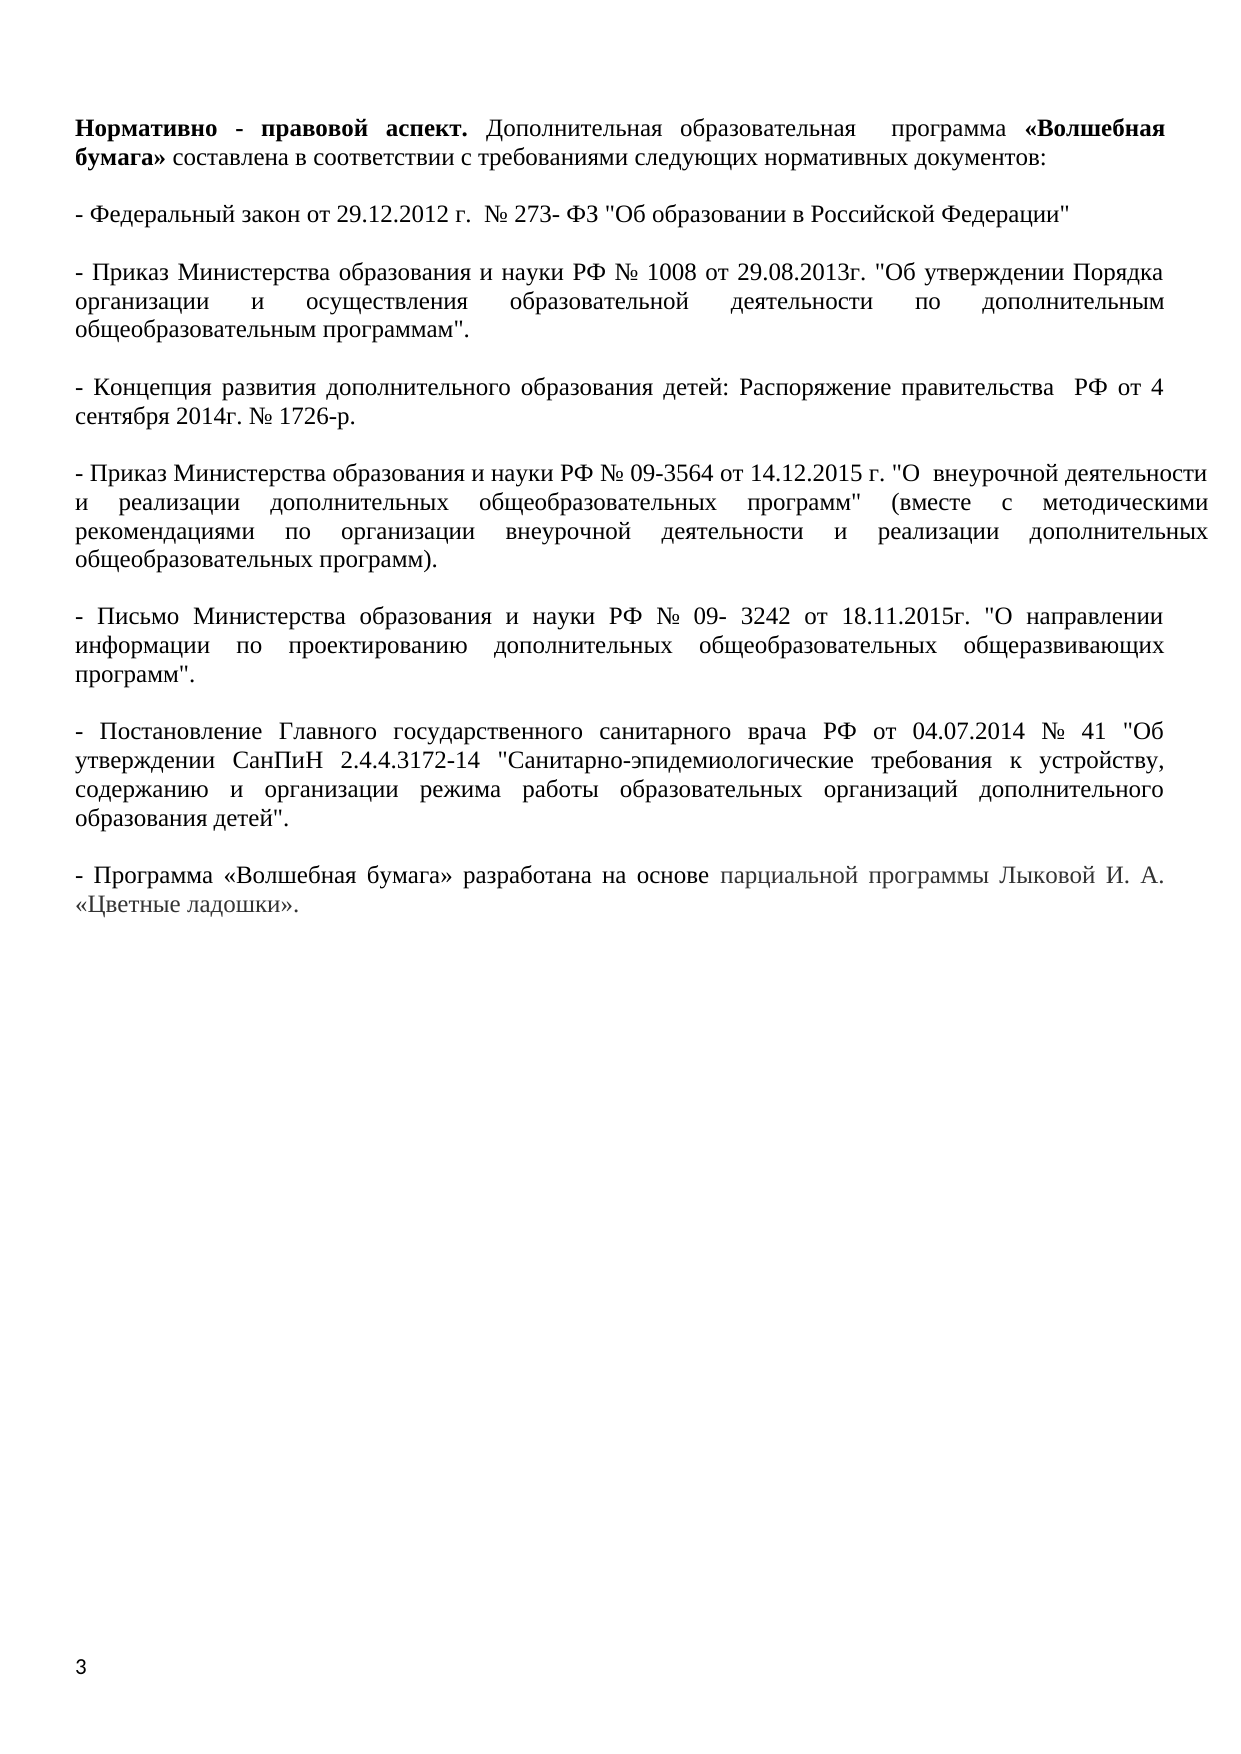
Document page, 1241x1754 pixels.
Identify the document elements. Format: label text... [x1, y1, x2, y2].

text - Федеральный закон от 29.12.2012 г. № 273- ФЗ "Об образовании в Российской Федерации" [75, 199, 1165, 228]
text - Программа «Волшебная бумага» разработана на основе парциальной программы Лыковой И. А. «Цветные ладошки». [75, 860, 1165, 918]
text - Постановление Главного государственного санитарного врача РФ от 04.07.2014 № 41 "Об утверждении СанПиН 2.4.4.3172-14 "Санитарно-эпидемиологические требования к устройству, содержанию и организации режима работы образовательных организаций дополнительного образования детей". [75, 716, 1165, 831]
text - Письмо Министерства образования и науки РФ № 09- 3242 от 18.11.2015г. "О направлении информации по проектированию дополнительных общеобразовательных общеразвивающих программ". [75, 601, 1165, 688]
text Нормативно - правовой аспект. Дополнительная образовательная программа «Волшебная бумага» составлена в соответствии с требованиями следующих нормативных документов: [75, 113, 1165, 171]
text - Приказ Министерства образования и науки РФ № 09-3564 от 14.12.2015 г. "О внеурочной деятельности и реализации дополнительных общеобразовательных программ" (вместе с методическими рекомендациями по организации внеурочной деятельности и реализации дополнительных общеобразовательных программ). [75, 458, 1209, 573]
text - Приказ Министерства образования и науки РФ № 1008 от 29.08.2013г. "Об утверждении Порядка организации и осуществления образовательной деятельности по дополнительным общеобразовательным программам". [75, 257, 1165, 343]
text - Концепция развития дополнительного образования детей: Распоряжение правительства РФ от 4 сентября 2014г. № 1726-р. [75, 372, 1165, 429]
